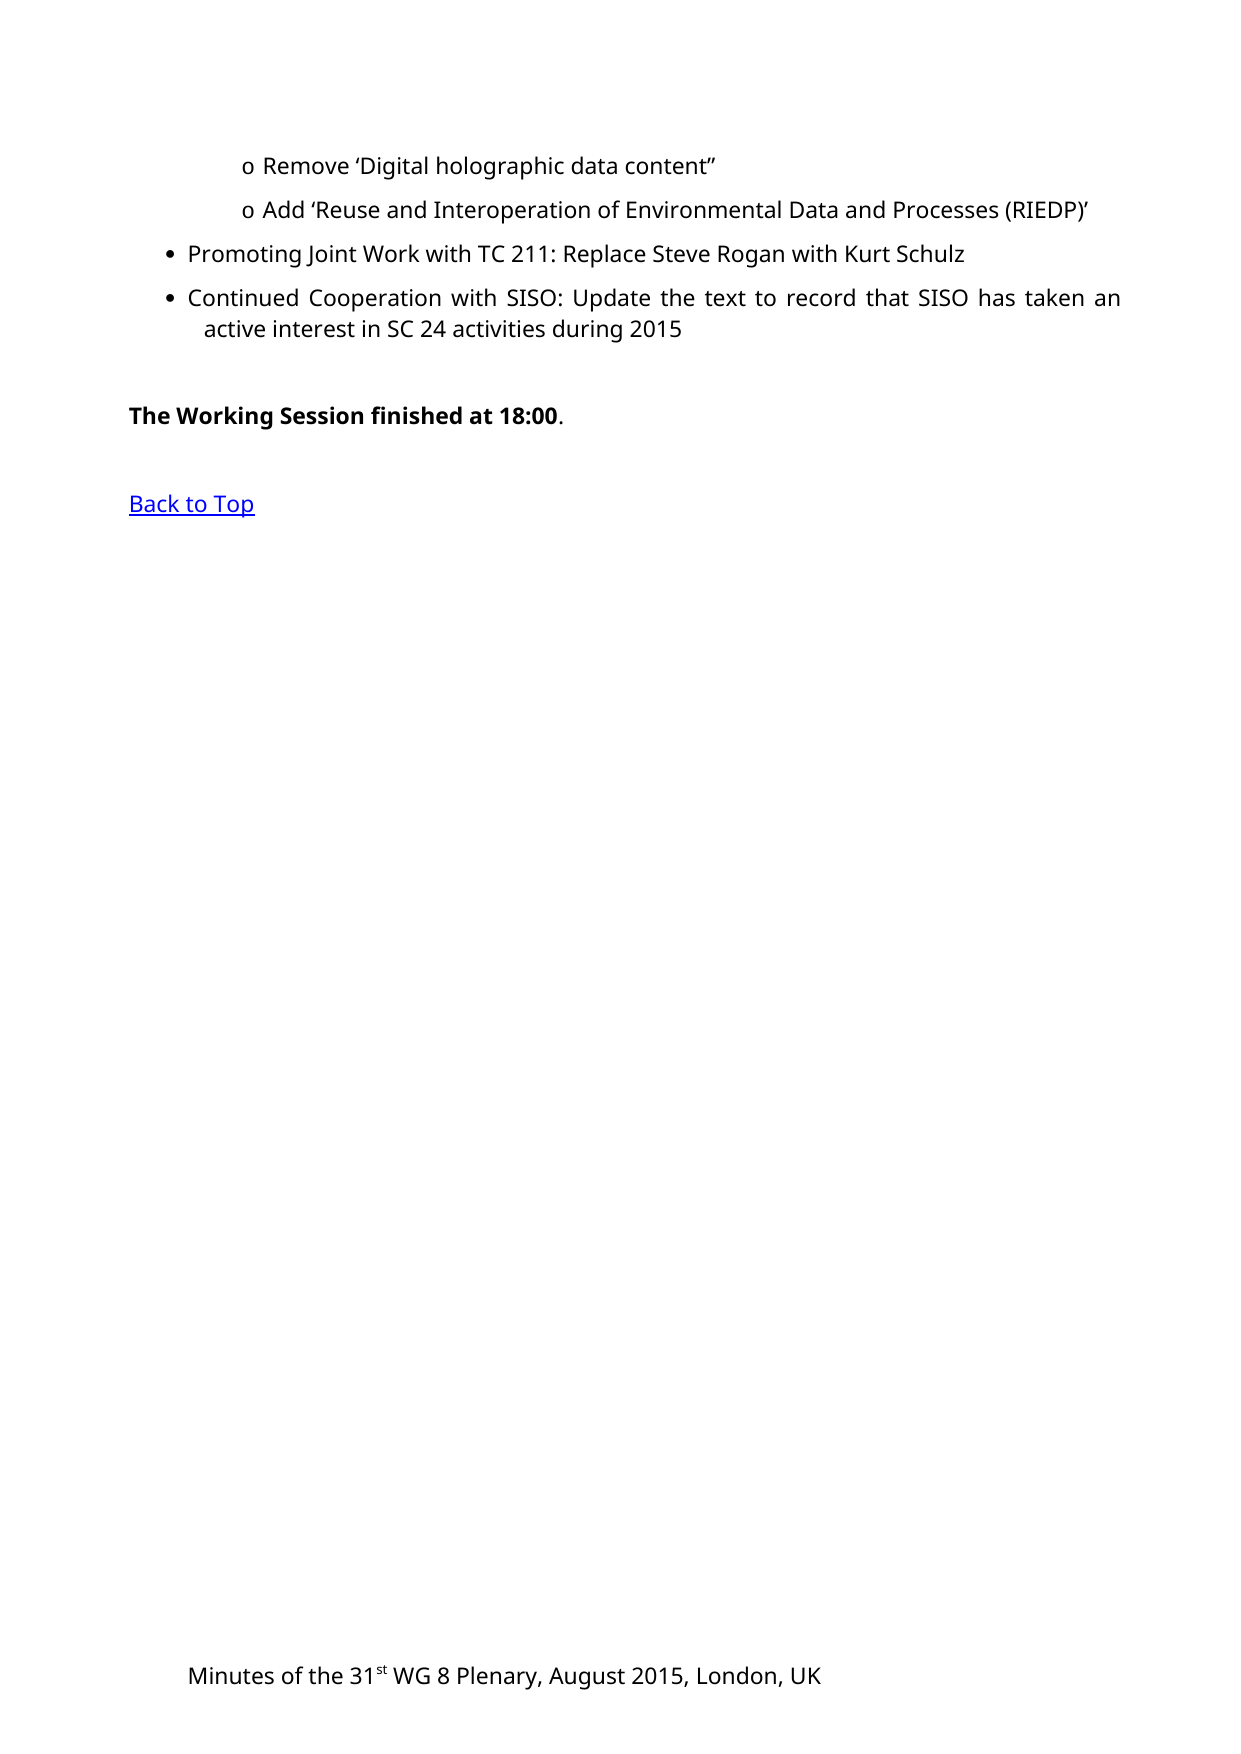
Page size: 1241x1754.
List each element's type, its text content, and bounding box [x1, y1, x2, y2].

list Continued Cooperation with SISO: Update the text to record that SISO has taken an active interest in SC 24 activities during 2015 [166, 281, 1123, 344]
list Remove ‘Digital holographic data content” [241, 150, 1123, 181]
text Back to Top [128, 488, 1123, 519]
list Promoting Joint Work with TC 211: Replace Steve Rogan with Kurt Schulz [166, 238, 1123, 269]
text The Working Session finished at 18:00. [128, 400, 1123, 431]
list Add ‘Reuse and Interoperation of Environmental Data and Processes (RIEDP)’ [241, 194, 1123, 225]
